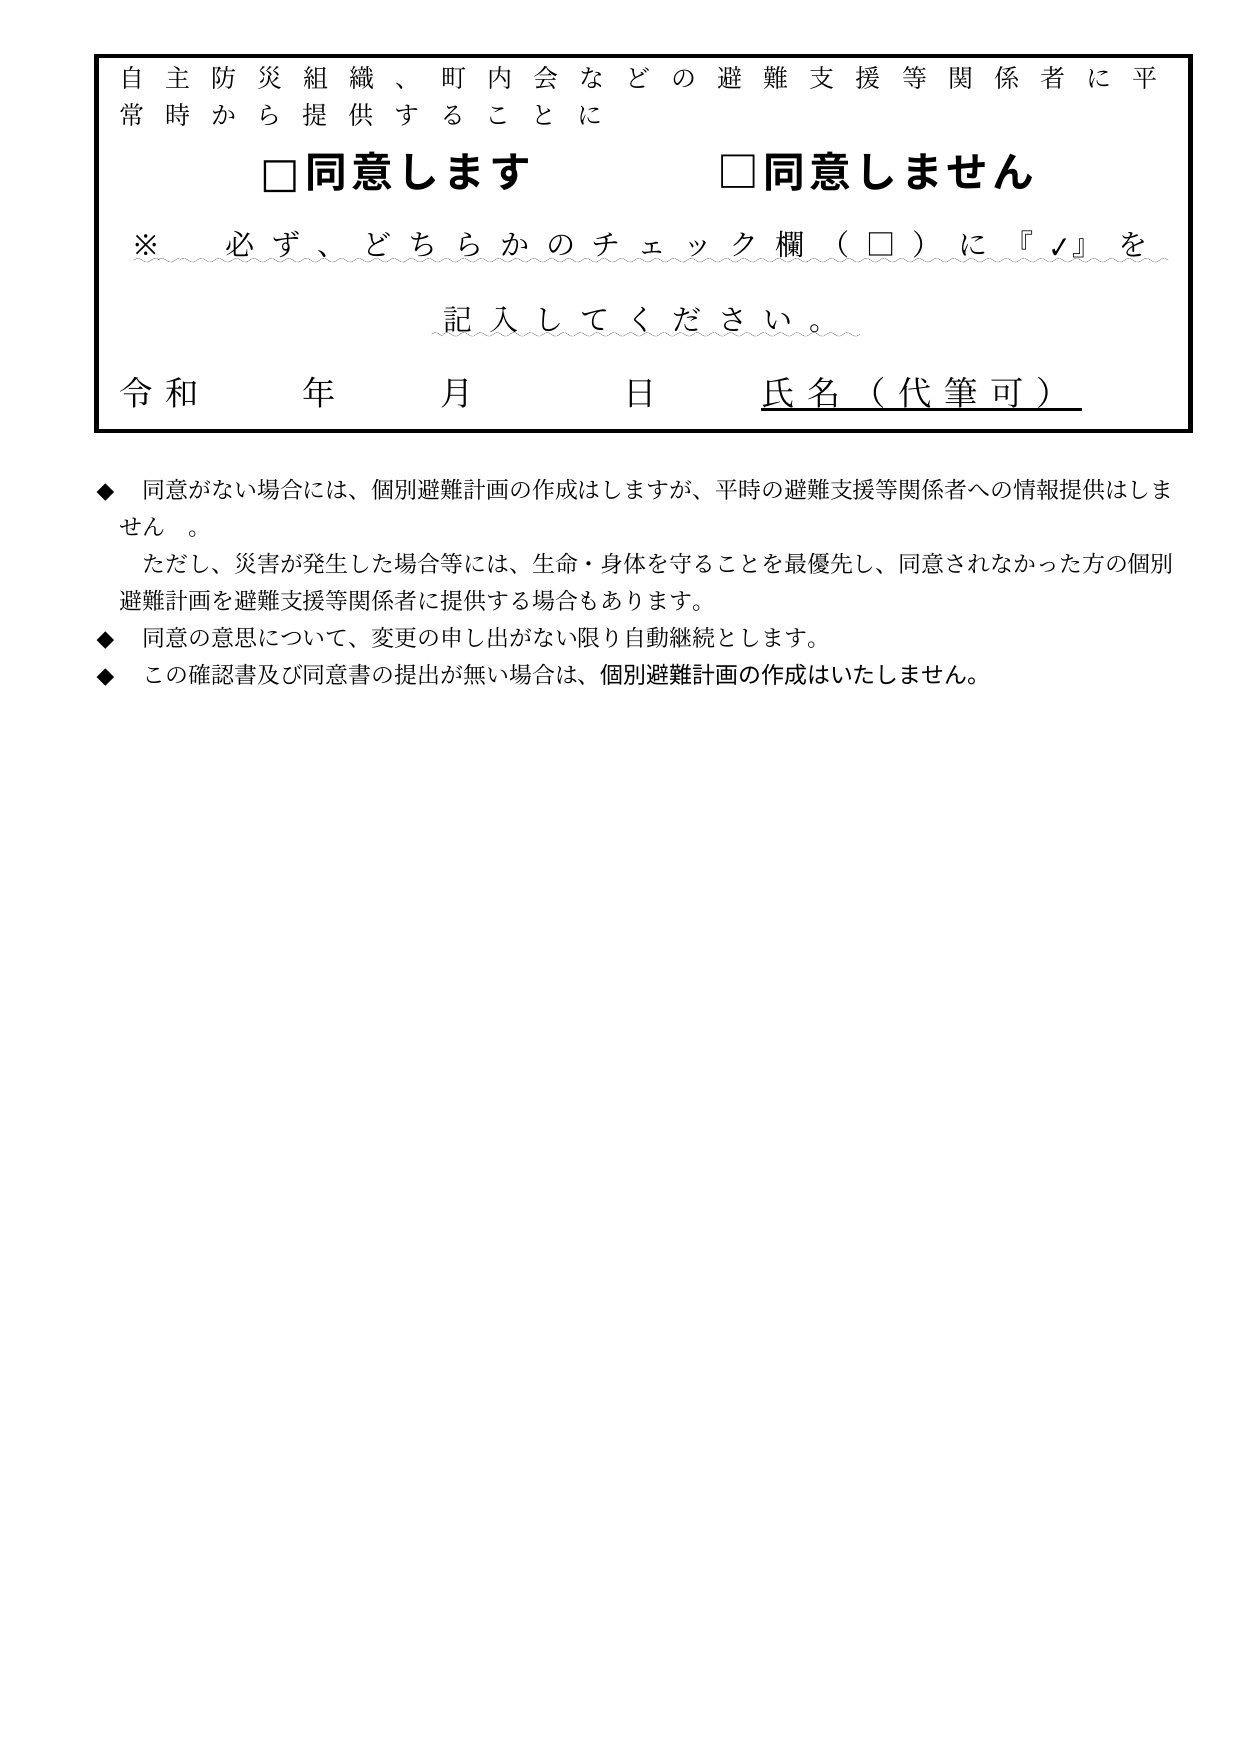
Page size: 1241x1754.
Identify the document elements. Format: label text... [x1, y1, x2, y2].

text ただし、災害が発生した場合等には、生命・身体を守ることを最優先し、同意されなかった方の個別避難計画を避難支援等関係者に提供する場合もあります。 [96, 544, 1173, 618]
text ◆ この確認書及び同意書の提出が無い場合は、個別避難計画の作成はいたしません。 [96, 655, 1173, 692]
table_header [99, 58, 1188, 354]
text ◆ 同意がない場合には、個別避難計画の作成はしますが、平時の避難支援等関係者への情報提供はしません。 [96, 470, 1173, 544]
table_cell 令和 年 月 日 氏名（代筆可） [99, 354, 1188, 428]
text ◆ 同意の意思について、変更の申し出がない限り自動継続とします。 [96, 618, 1173, 655]
